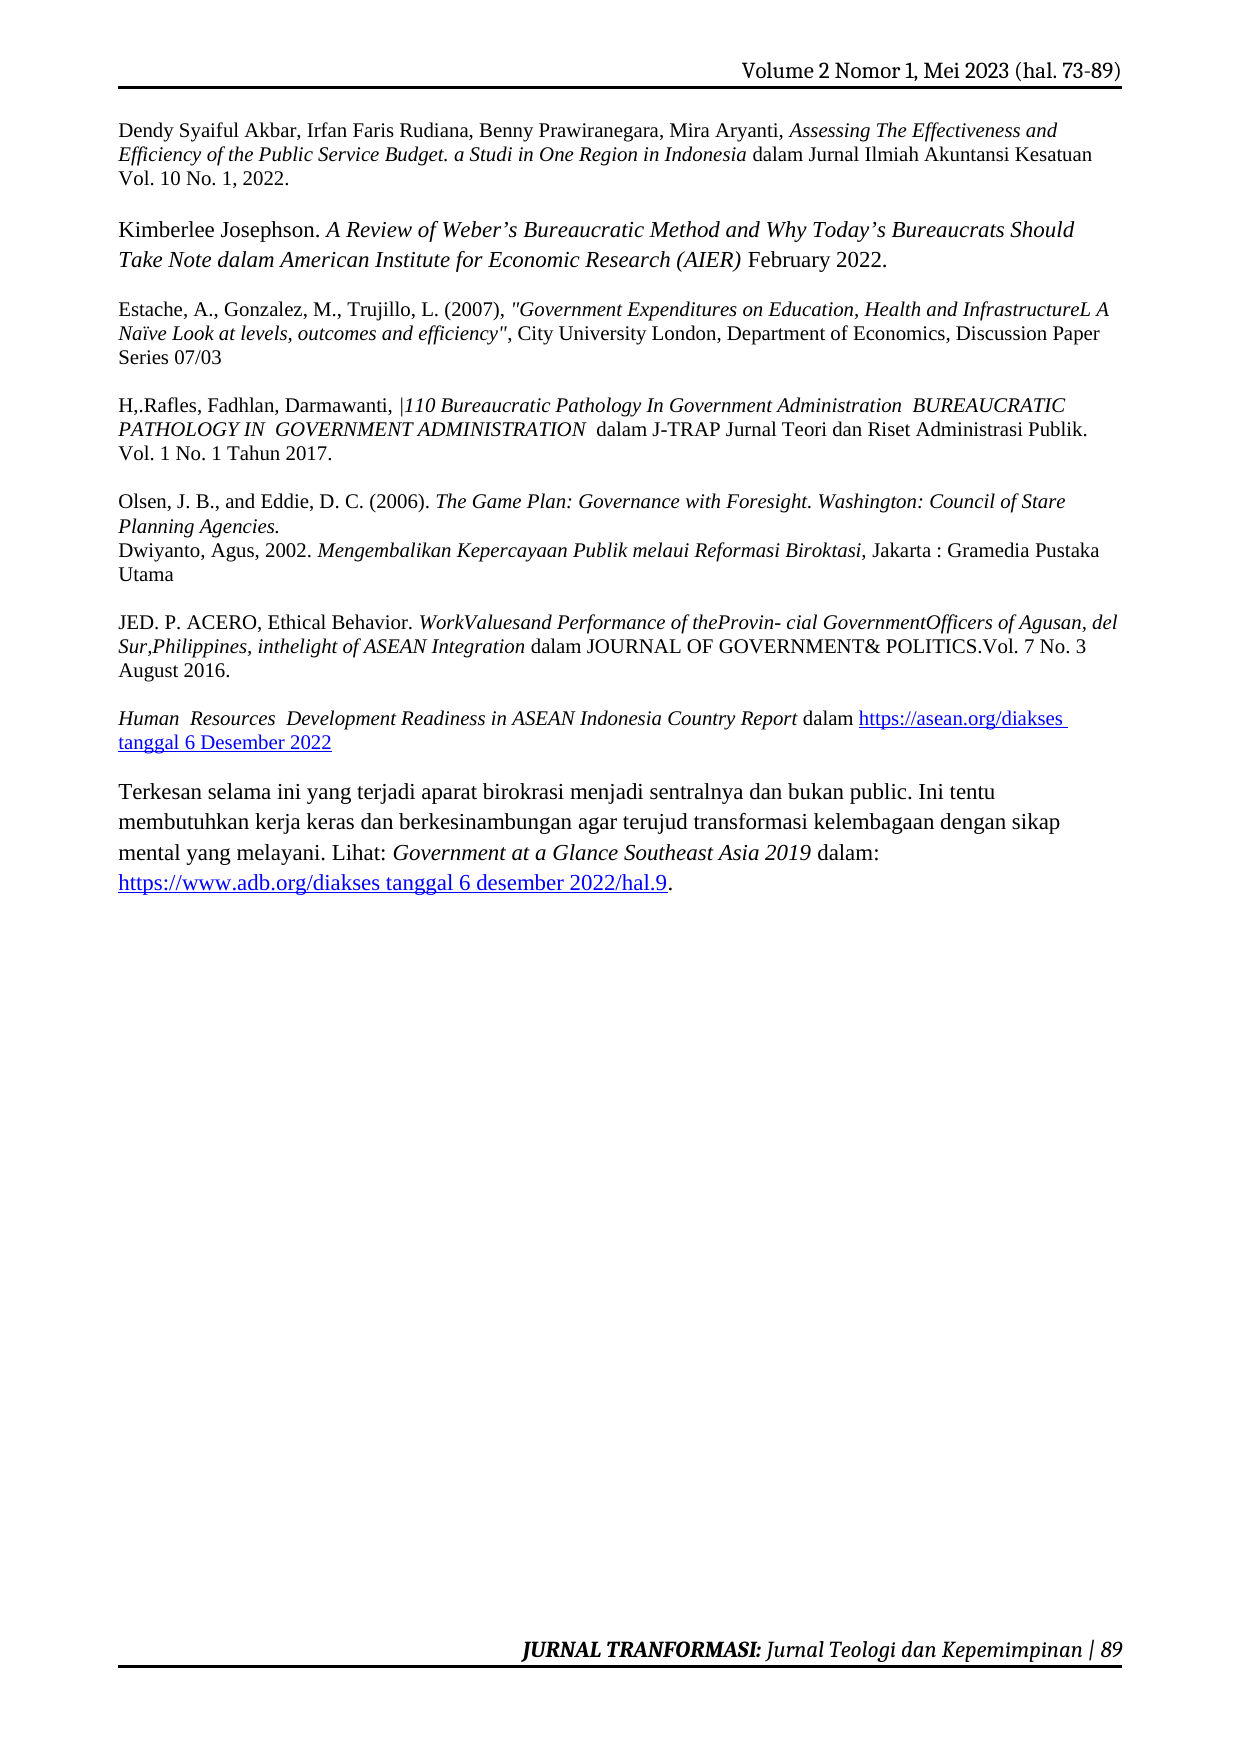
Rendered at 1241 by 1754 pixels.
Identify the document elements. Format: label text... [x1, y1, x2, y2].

text Dwiyanto, Agus, 2002. Mengembalikan Kepercayaan Publik melaui Reformasi Biroktasi, Jakarta : Gramedia Pustaka Utama [118, 538, 1122, 586]
text JED. P. ACERO, Ethical Behavior. WorkValuesand Performance of theProvin- cial GovernmentOfficers of Agusan, del Sur,Philippines, inthelight of ASEAN Integration dalam JOURNAL OF GOVERNMENT& POLITICS.Vol. 7 No. 3 August 2016. [118, 610, 1122, 682]
text Terkesan selama ini yang terjadi aparat birokrasi menjadi sentralnya dan bukan public. Ini tentu membutuhkan kerja keras dan berkesinambungan agar terujud transformasi kelembagaan dengan sikap mental yang melayani. Lihat: Government at a Glance Southeast Asia 2019 dalam: https://www.adb.org/diakses tanggal 6 desember 2022/hal.9. [118, 778, 1122, 895]
text Human Resources Development Readiness in ASEAN Indonesia Country Report dalam https://asean.org/diakses tanggal 6 Desember 2022 [118, 706, 1122, 754]
text Dendy Syaiful Akbar, Irfan Faris Rudiana, Benny Prawiranegara, Mira Aryanti, Assessing The Effectiveness and Efficiency of the Public Service Budget. a Studi in One Region in Indonesia dalam Jurnal Ilmiah Akuntansi Kesatuan Vol. 10 No. 1, 2022. [118, 118, 1122, 190]
text Olsen, J. B., and Eddie, D. C. (2006). The Game Plan: Governance with Foresight. Washington: Council of Stare Planning Agencies. [118, 489, 1122, 538]
text H,.Rafles, Fadhlan, Darmawanti, |110 Bureaucratic Pathology In Government Administration BUREAUCRATIC PATHOLOGY IN GOVERNMENT ADMINISTRATION dalam J-TRAP Jurnal Teori dan Riset Administrasi Publik. Vol. 1 No. 1 Tahun 2017. [118, 393, 1122, 465]
text Estache, A., Gonzalez, M., Trujillo, L. (2007), "Government Expenditures on Education, Health and InfrastructureL A Naïve Look at levels, outcomes and efficiency", City University London, Department of Economics, Discussion Paper Series 07/03 [118, 297, 1122, 369]
